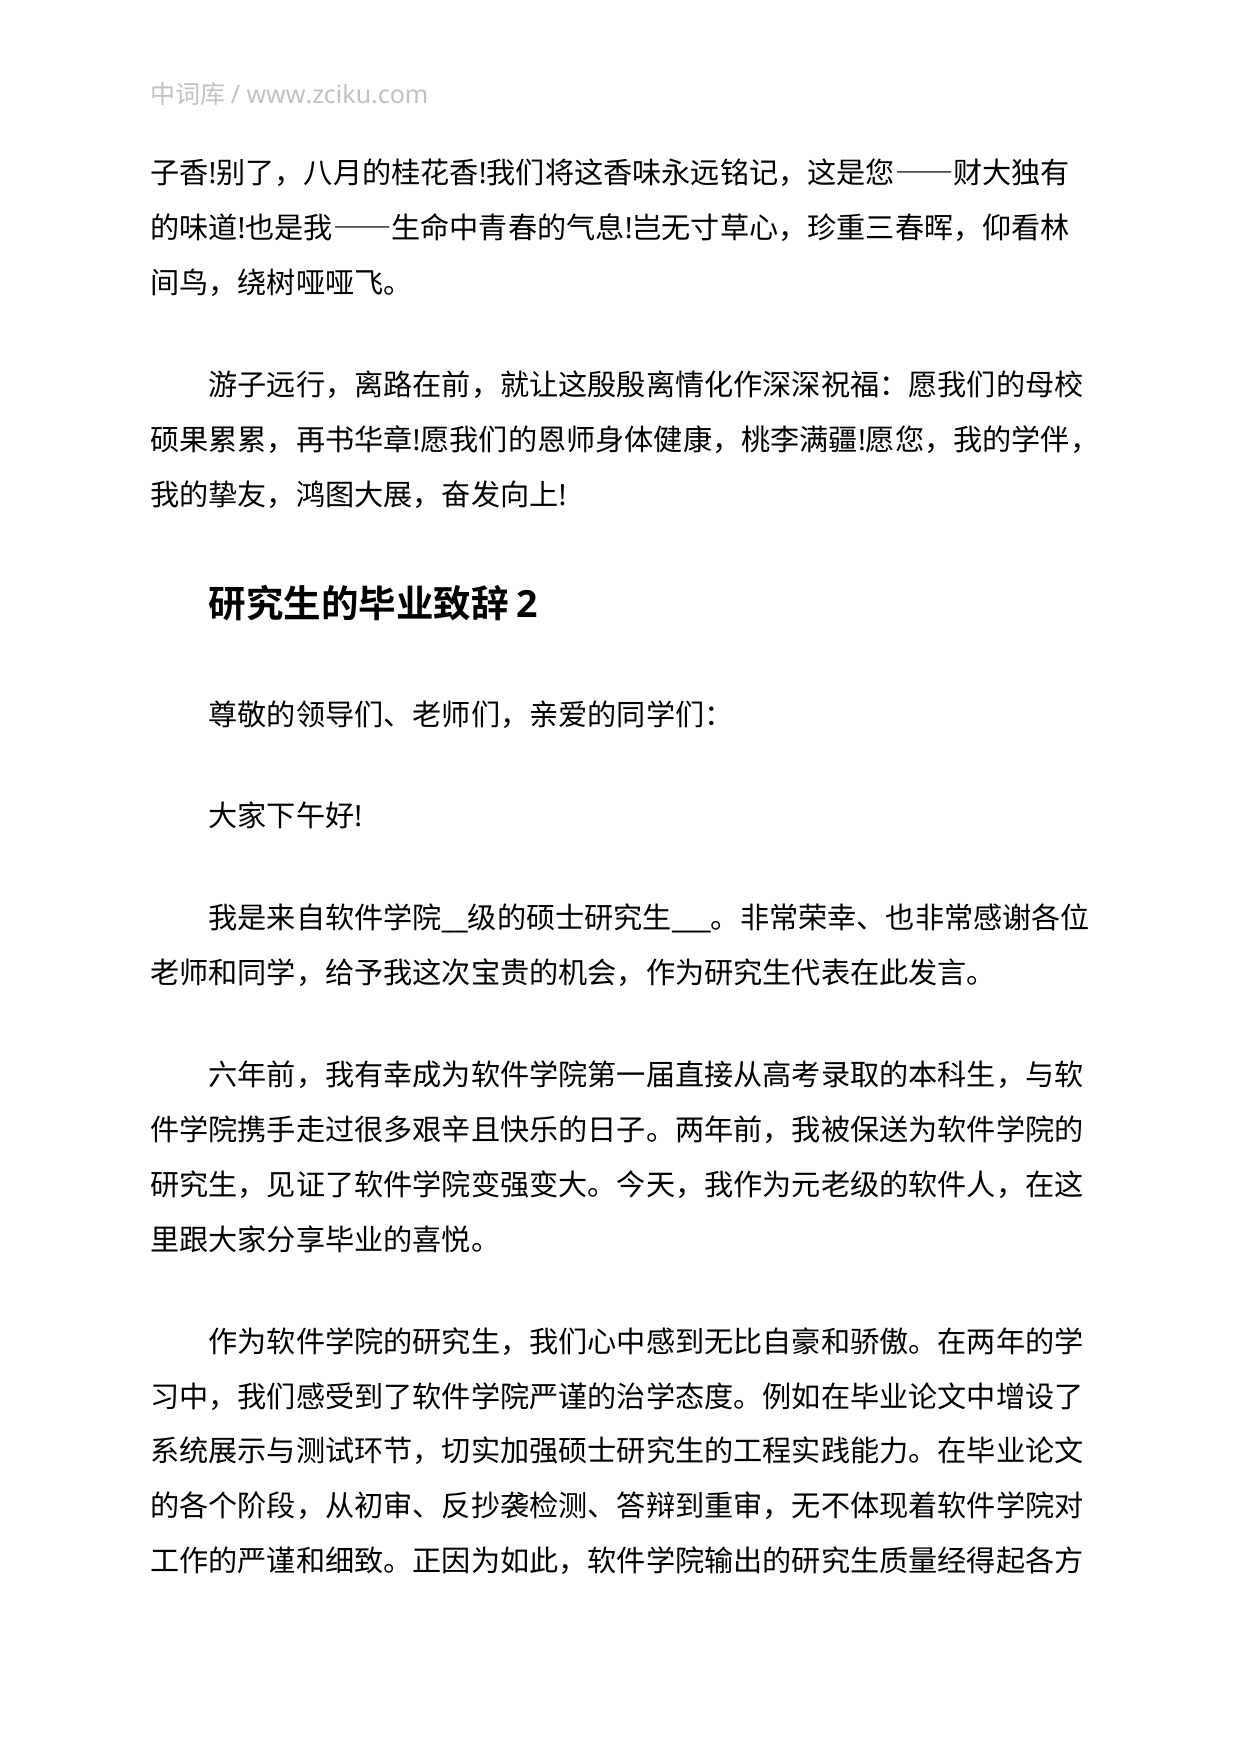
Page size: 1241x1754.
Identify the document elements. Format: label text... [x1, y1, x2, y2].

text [150, 1318, 1090, 1580]
text 大家下午好! [150, 793, 1090, 835]
text 尊敬的领导们、老师们，亲爱的同学们： [150, 691, 1090, 733]
text 研究生的毕业致辞2 [150, 574, 1090, 628]
text 我是来自软件学院__级的硕士研究生___。非常荣幸、也非常感谢各位老师和同学，给予我这次宝贵的机会，作为研究生代表在此发言。 [150, 895, 1090, 992]
text 六年前，我有幸成为软件学院第一届直接从高考录取的本科生，与软件学院携手走过很多艰辛且快乐的日子。两年前，我被保送为软件学院的研究生，见证了软件学院变强变大。今天，我作为元老级的软件人，在这里跟大家分享毕业的喜悦。 [150, 1052, 1090, 1259]
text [150, 150, 1090, 302]
text 游子远行，离路在前，就让这殷殷离情化作深深祝福：愿我们的母校硕果累累，再书华章!愿我们的恩师身体健康，桃李满疆!愿您，我的学伴，我的挚友，鸿图大展，奋发向上! [150, 362, 1090, 514]
